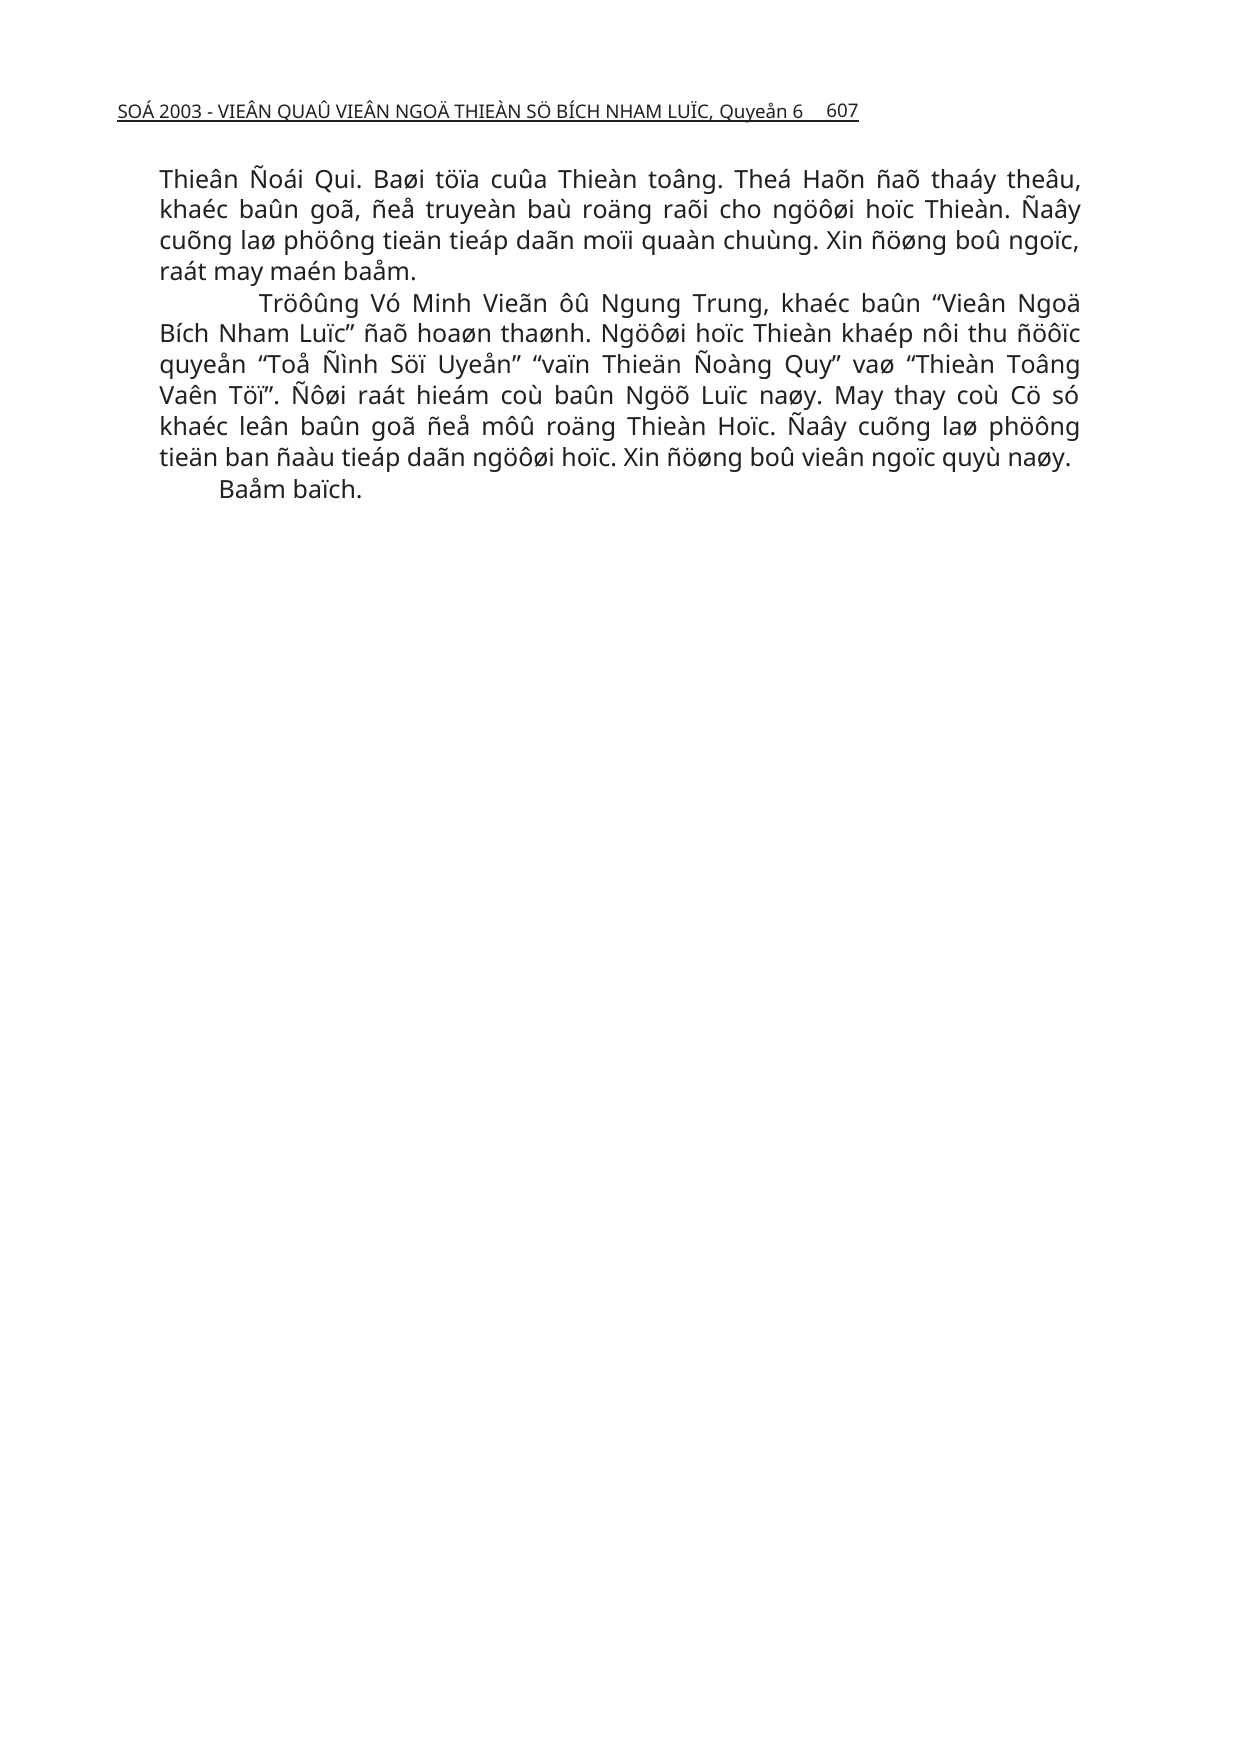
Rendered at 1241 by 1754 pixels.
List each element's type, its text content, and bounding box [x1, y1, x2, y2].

text SOÁ 2003 - VIEÂN QUAÛ VIEÂN NGOÄ THIEÀN SÖ BÍCH NHAM LUÏC, Quyeån 6 607 [117, 97, 1092, 124]
text Tröôûng Vó Minh Vieãn ôû Ngung Trung, khaéc baûn “Vieân Ngoä Bích Nham Luïc” ñaõ hoaøn thaønh. Ngöôøi hoïc Thieàn khaép nôi thu ñöôïc quyeån “Toå Ñình Söï Uyeån” “vaïn Thieän Ñoàng Quy” vaø “Thieàn Toâng Vaên Töï”. Ñôøi raát hieám coù baûn Ngöõ Luïc naøy. May thay coù Cö só khaéc leân baûn goã ñeå môû roäng Thieàn Hoïc. Ñaây cuõng laø phöông tieän ban ñaàu tieáp daãn ngöôøi hoïc. Xin ñöøng boû vieân ngoïc quyù naøy. [159, 288, 1082, 474]
text Thieân Ñoái Qui. Baøi töïa cuûa Thieàn toâng. Theá Haõn ñaõ thaáy theâu, khaéc baûn goã, ñeå truyeàn baù roäng raõi cho ngöôøi hoïc Thieàn. Ñaây cuõng laø phöông tieän tieáp daãn moïi quaàn chuùng. Xin ñöøng boû ngoïc, raát may maén baåm. [159, 164, 1081, 288]
text Baåm baïch. [218, 474, 1092, 504]
